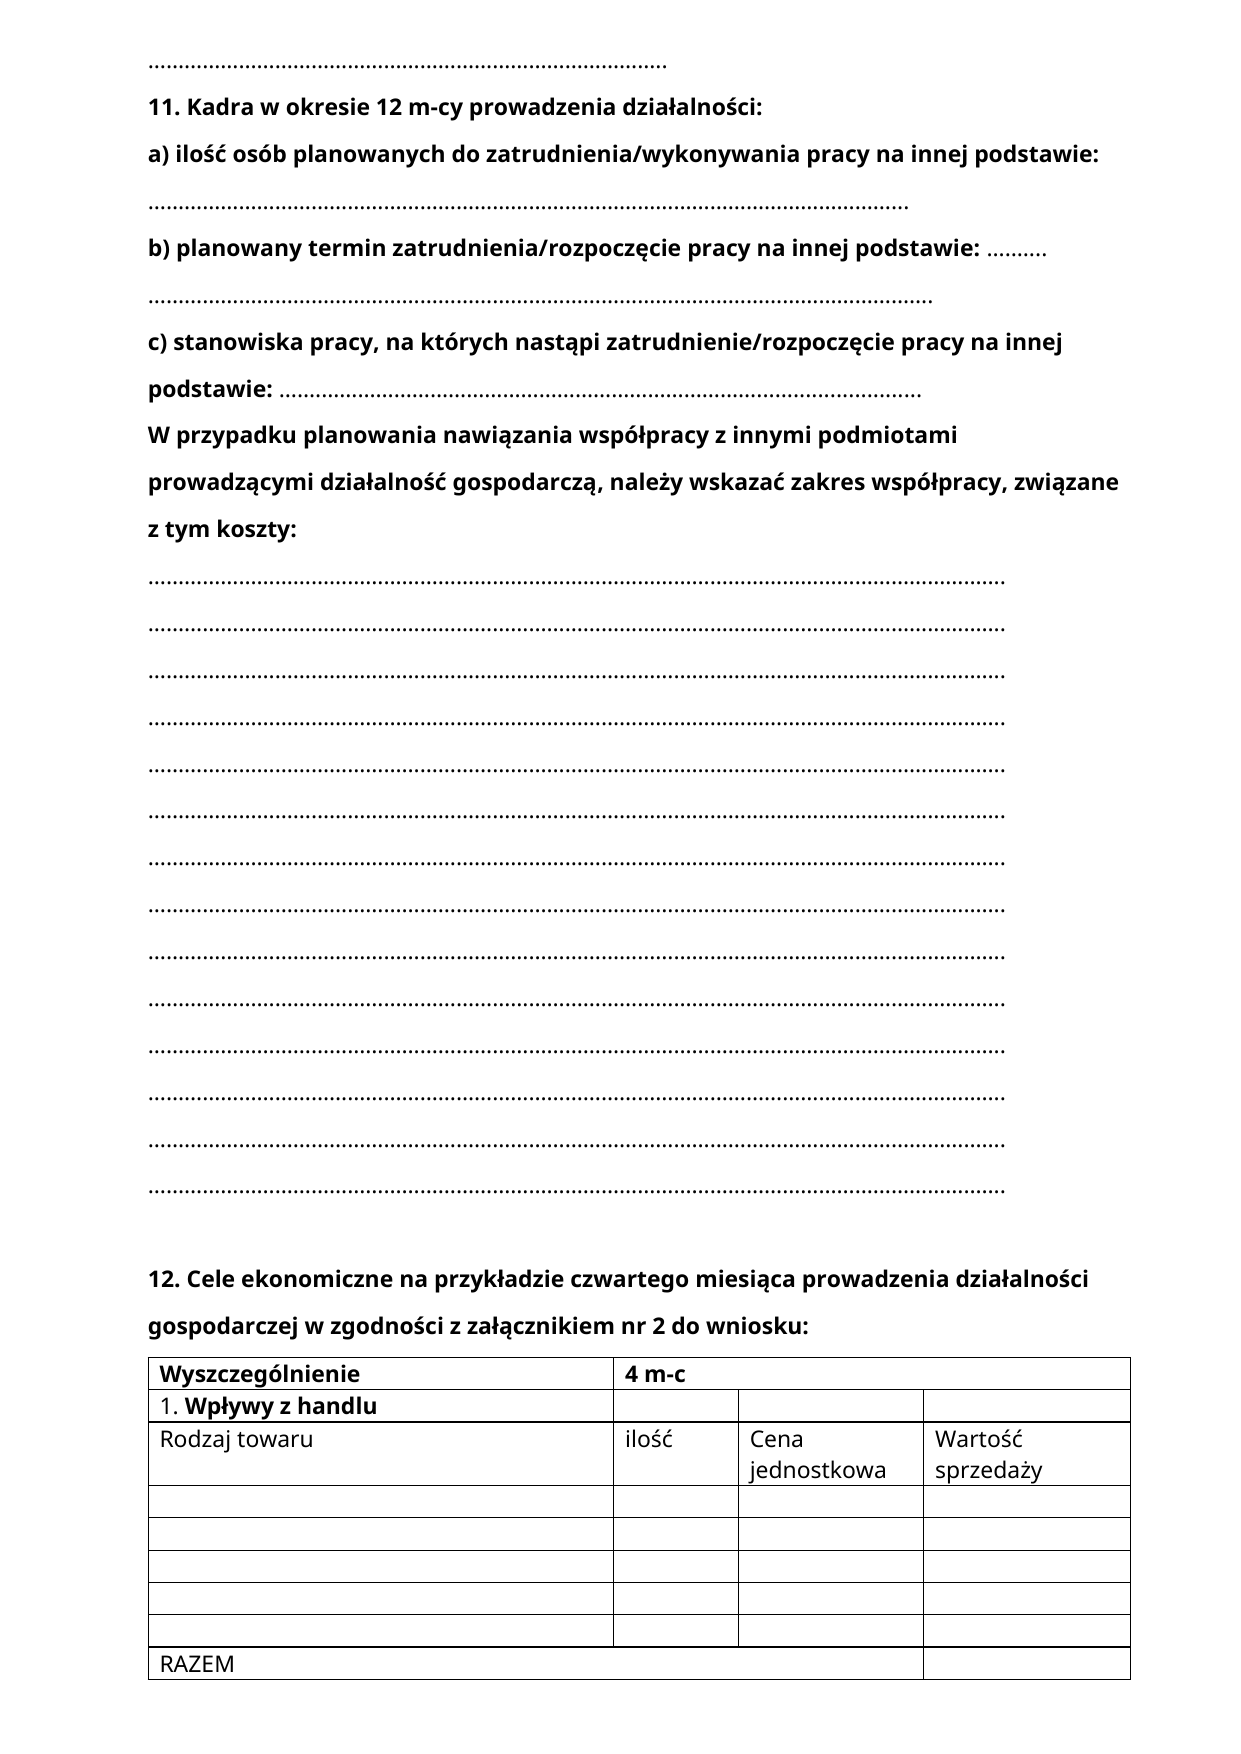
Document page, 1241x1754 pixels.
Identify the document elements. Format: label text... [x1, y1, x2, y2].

table_cell [739, 1615, 923, 1646]
table_cell Wartość sprzedaży [924, 1423, 1130, 1485]
text W przypadku planowania nawiązania współpracy z innymi podmiotami prowadzącymi działalność gospodarczą, należy wskazać zakres współpracy, związane z tym koszty: [148, 419, 1122, 544]
table_cell [739, 1518, 923, 1549]
text ……………………………………………………………………………………………………………………………. [148, 888, 1122, 919]
text 12. Cele ekonomiczne na przykładzie czwartego miesiąca prowadzenia działalności gospodarczej w zgodności z załącznikiem nr 2 do wniosku: [148, 1263, 1122, 1341]
text ……………………………………………………………………………………………………………………………. [148, 794, 1122, 826]
table_cell [924, 1390, 1130, 1421]
text ……………………………………………………………………………………………………………………………. [148, 654, 1122, 685]
text c) stanowiska pracy, na których nastąpi zatrudnienie/rozpoczęcie pracy na innej podstawie: …….………………………………………………………………........................... [148, 326, 1122, 404]
text ……………………………………………………………………………………………………………………………. [148, 1029, 1122, 1060]
text ……………………………………………………………………………………………………………………………. [148, 701, 1122, 732]
text ……………………………………………………………………………………………………………………………. [148, 560, 1122, 591]
table_cell [614, 1518, 738, 1549]
table_cell [924, 1583, 1130, 1614]
table_cell ilość [614, 1423, 738, 1485]
table_cell [924, 1486, 1130, 1517]
text ……………………………………………………………………………………………………………………………. [148, 1122, 1122, 1154]
table_cell RAZEM [149, 1648, 923, 1679]
table_cell [924, 1648, 1130, 1679]
text ……………………………………………………………………………………………………………………………. [148, 935, 1122, 966]
table_cell [614, 1583, 738, 1614]
table_cell [924, 1551, 1130, 1582]
table_cell Rodzaj towaru [149, 1423, 613, 1485]
table_cell [149, 1551, 613, 1582]
table_cell [614, 1551, 738, 1582]
table_cell [614, 1390, 738, 1421]
text b) planowany termin zatrudnienia/rozpoczęcie pracy na innej podstawie: ……....…………………………………………………………………………………………………………………. [148, 232, 1122, 310]
table_cell [149, 1583, 613, 1614]
table_header 4 m-c [614, 1358, 1130, 1389]
table_cell [149, 1486, 613, 1517]
text ……………………………………………………………………………………………………………………………. [148, 1076, 1122, 1107]
text ……………………………………………………………………………………………………………………………. [148, 982, 1122, 1013]
text ……………………………………………………………………………………………………………………………. [148, 607, 1122, 638]
table_cell 1. Wpływy z handlu [149, 1390, 613, 1421]
table_cell Cena jednostkowa [739, 1423, 923, 1485]
table_cell [614, 1486, 738, 1517]
table_cell [614, 1615, 738, 1646]
text a) ilość osób planowanych do zatrudnienia/wykonywania pracy na innej podstawie: ……………………………………………………………………………………………………………... [148, 138, 1122, 216]
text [148, 44, 1122, 122]
table_cell [924, 1518, 1130, 1549]
text ……………………………………………………………………………………………………………………………. [148, 841, 1122, 872]
table_header Wyszczególnienie [149, 1358, 613, 1389]
text ……………………………………………………………………………………………………………………………. [148, 747, 1122, 779]
table_cell [739, 1583, 923, 1614]
table_cell [924, 1615, 1130, 1646]
text ……………………………………………………………………………………………………………………………. [148, 1169, 1122, 1201]
table_cell [149, 1518, 613, 1549]
table_cell [149, 1615, 613, 1646]
table_cell [739, 1486, 923, 1517]
table_cell [739, 1551, 923, 1582]
table_cell [739, 1390, 923, 1421]
